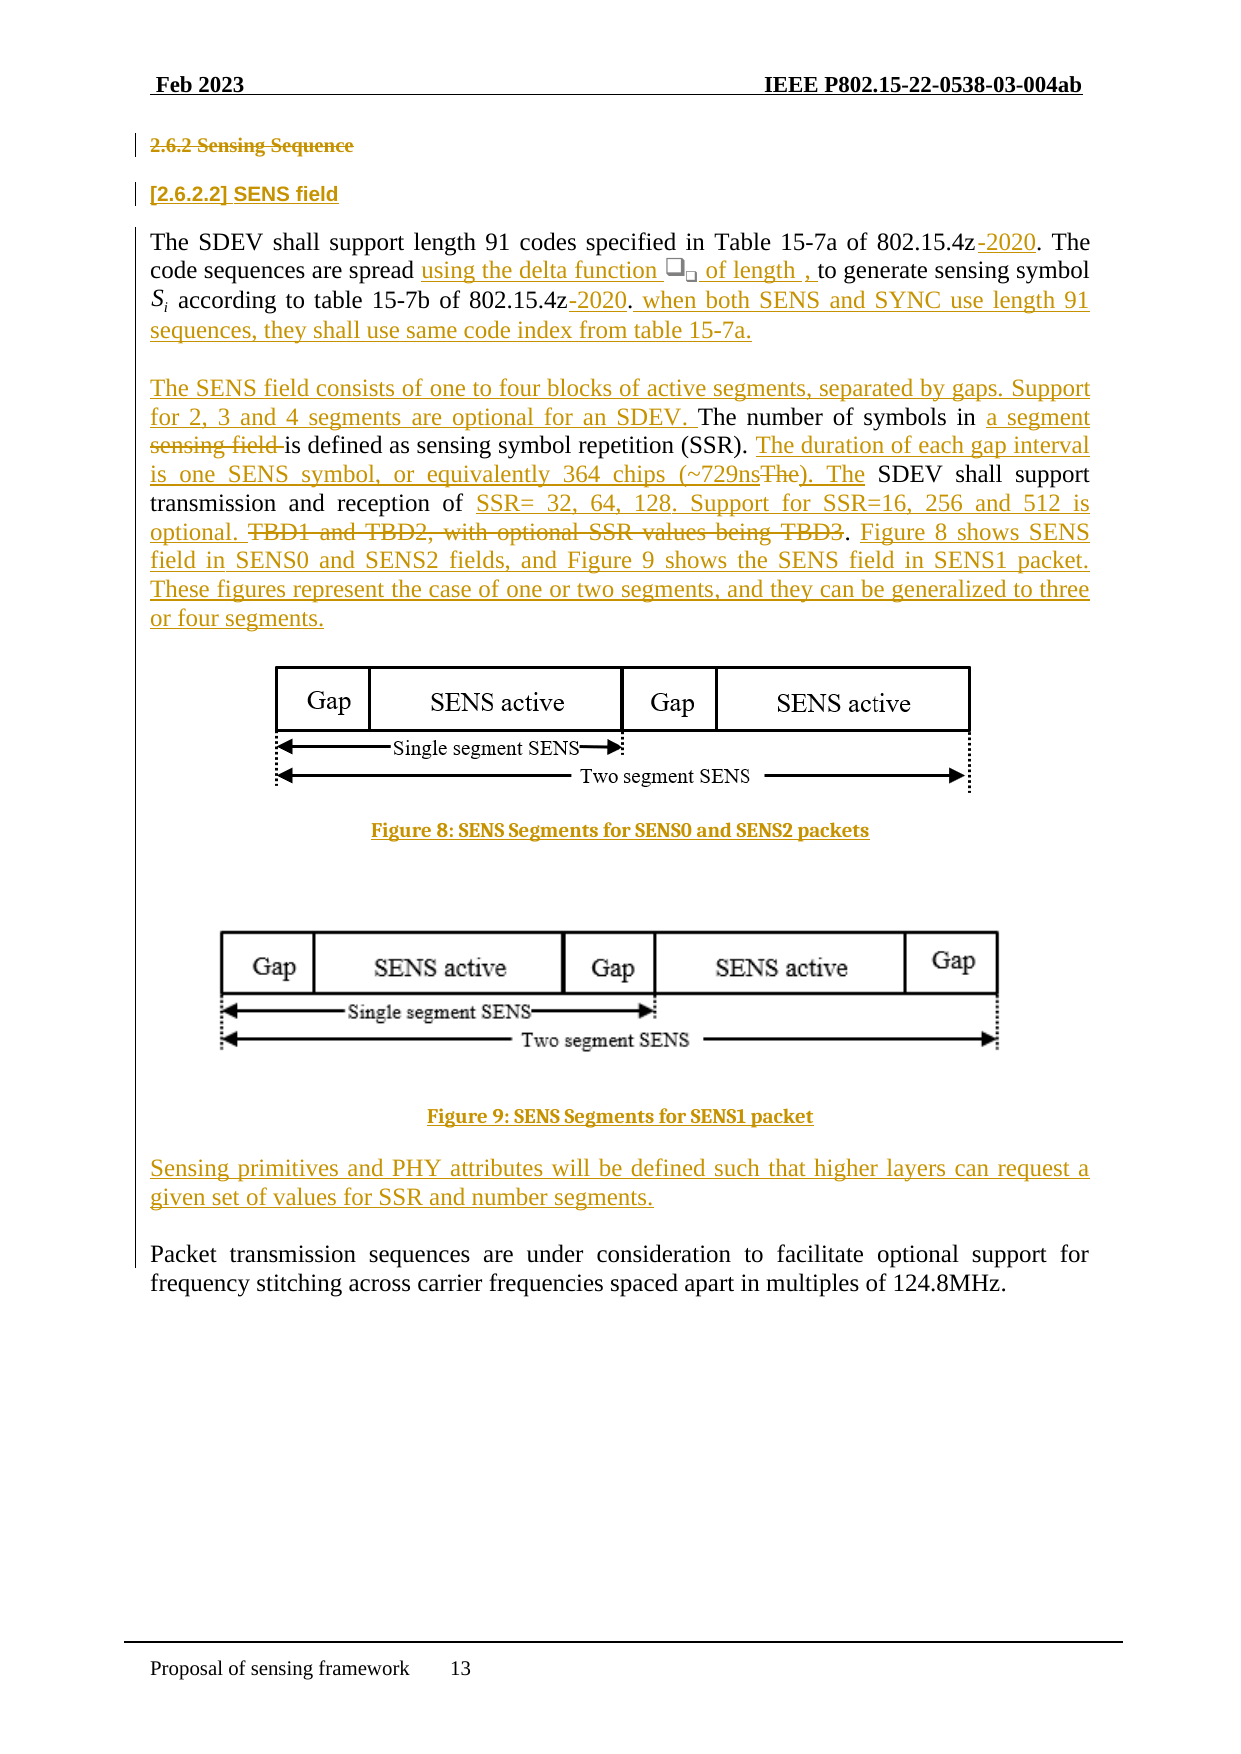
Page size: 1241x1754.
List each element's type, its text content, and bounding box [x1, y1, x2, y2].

picture [238, 660, 1002, 819]
text The SDEV shall support length 91 codes specified in Table 15-7a of 802.15.4z. The code sequences are spread to generate sensing symbol according to table 15-7b of 802.15.4z. [150, 227, 1090, 344]
text The number of symbols in is defined as sensing symbol repetition (SSR). SDEV shall support transmission and reception of . [150, 601, 1090, 632]
text The number of symbols in is defined as sensing symbol repetition (SSR). SDEV shall support transmission and reception of . [150, 572, 1090, 599]
text Packet transmission sequences are under consideration to facilitate optional support for frequency stitching across carrier frequencies spaced apart in multiples of 124.8MHz. [150, 1239, 1090, 1297]
picture [150, 928, 1057, 1105]
text The number of symbols in is defined as sensing symbol repetition (SSR). SDEV shall support transmission and reception of . [150, 373, 1090, 398]
text The number of symbols in is defined as sensing symbol repetition (SSR). SDEV shall support transmission and reception of . [150, 399, 1090, 571]
